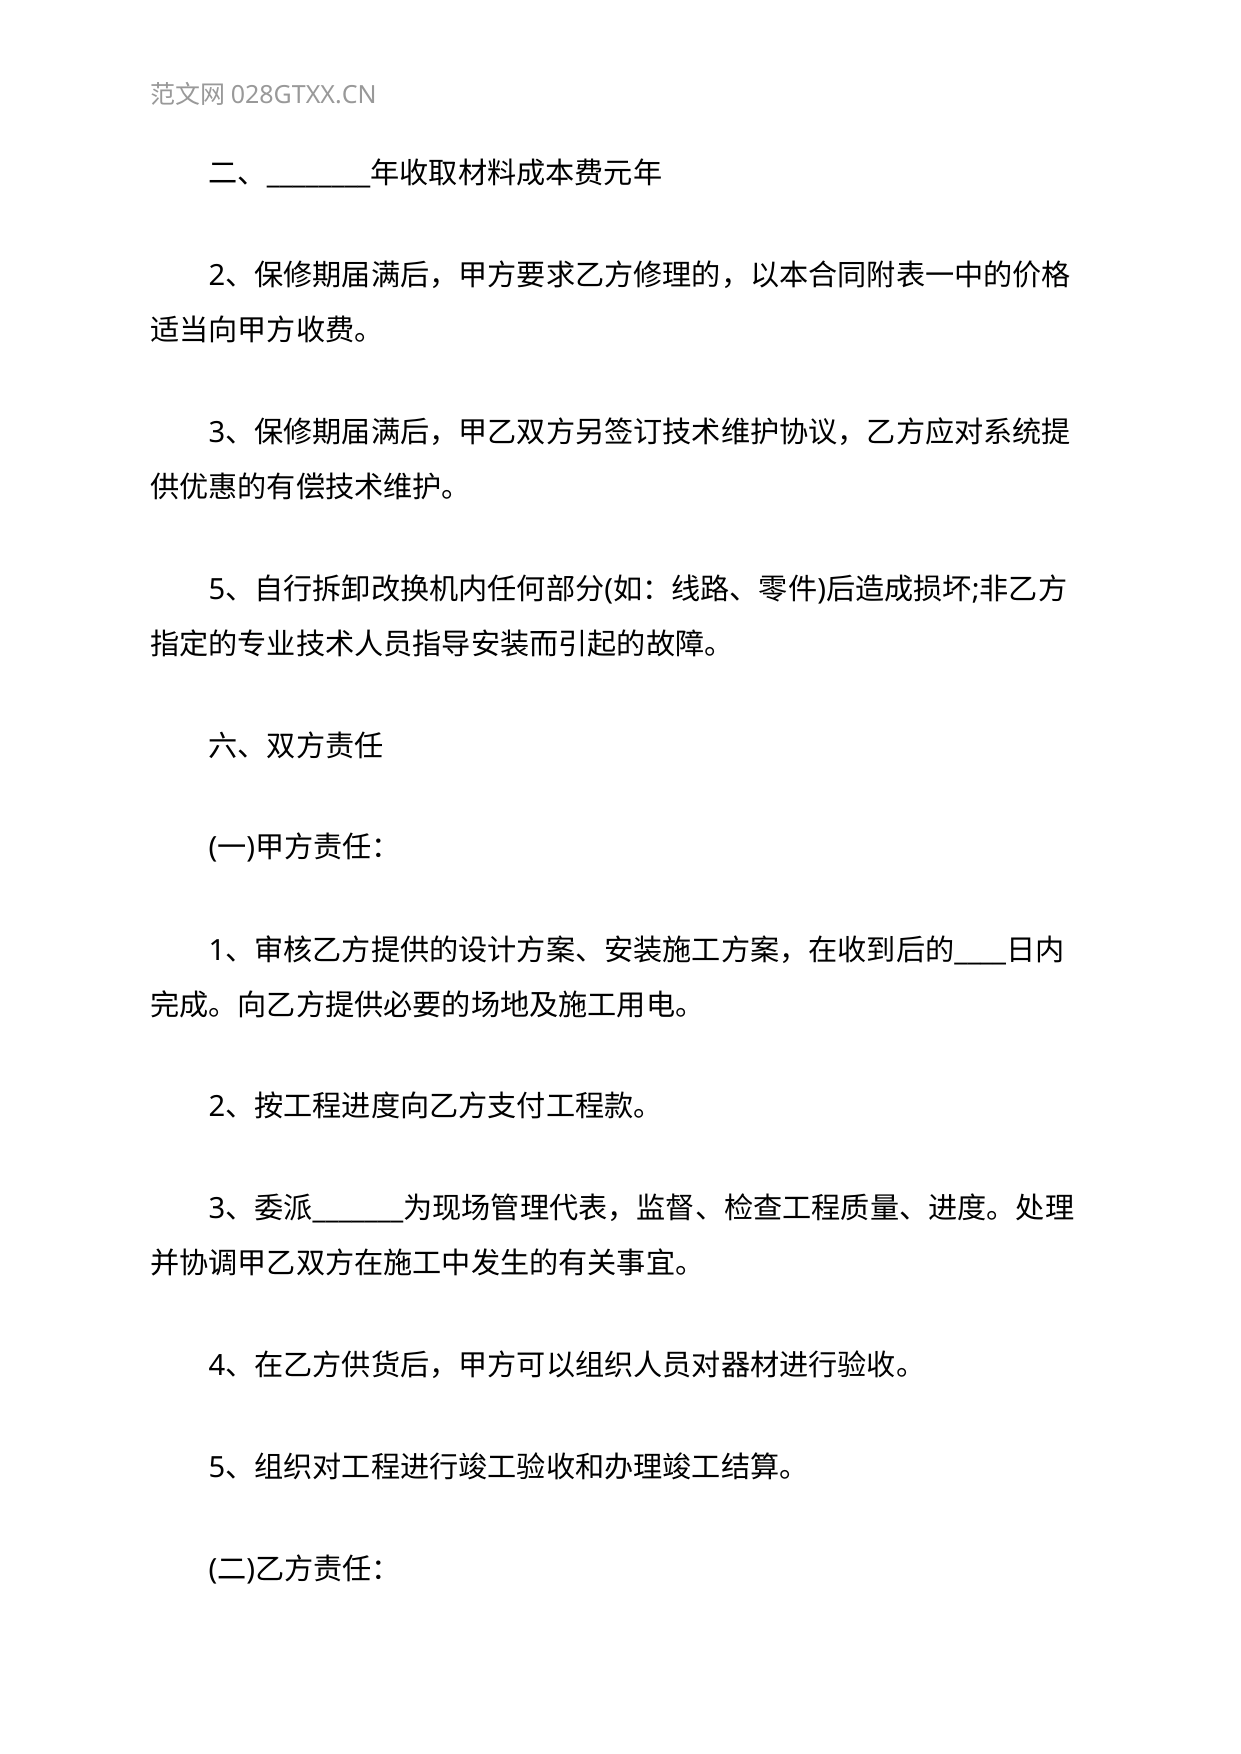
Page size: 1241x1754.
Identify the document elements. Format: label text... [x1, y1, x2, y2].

text 5、组织对工程进行竣工验收和办理竣工结算。 [150, 1443, 1090, 1486]
text 六、双方责任 [150, 722, 1090, 764]
text 5、自行拆卸改换机内任何部分(如：线路、零件)后造成损坏;非乙方指定的专业技术人员指导安装而引起的故障。 [150, 566, 1090, 663]
text (二)乙方责任： [150, 1546, 1090, 1588]
text 4、在乙方供货后，甲方可以组织人员对器材进行验收。 [150, 1342, 1090, 1384]
text 1、审核乙方提供的设计方案、安装施工方案，在收到后的____日内完成。向乙方提供必要的场地及施工用电。 [150, 926, 1090, 1023]
text 3、保修期届满后，甲乙双方另签订技术维护协议，乙方应对系统提供优惠的有偿技术维护。 [150, 409, 1090, 506]
text 2、按工程进度向乙方支付工程款。 [150, 1083, 1090, 1125]
text 2、保修期届满后，甲方要求乙方修理的，以本合同附表一中的价格适当向甲方收费。 [150, 252, 1090, 349]
text 二、________年收取材料成本费元年 [150, 150, 1090, 192]
text 3、委派_______为现场管理代表，监督、检查工程质量、进度。处理并协调甲乙双方在施工中发生的有关事宜。 [150, 1185, 1090, 1282]
text (一)甲方责任： [150, 824, 1090, 866]
